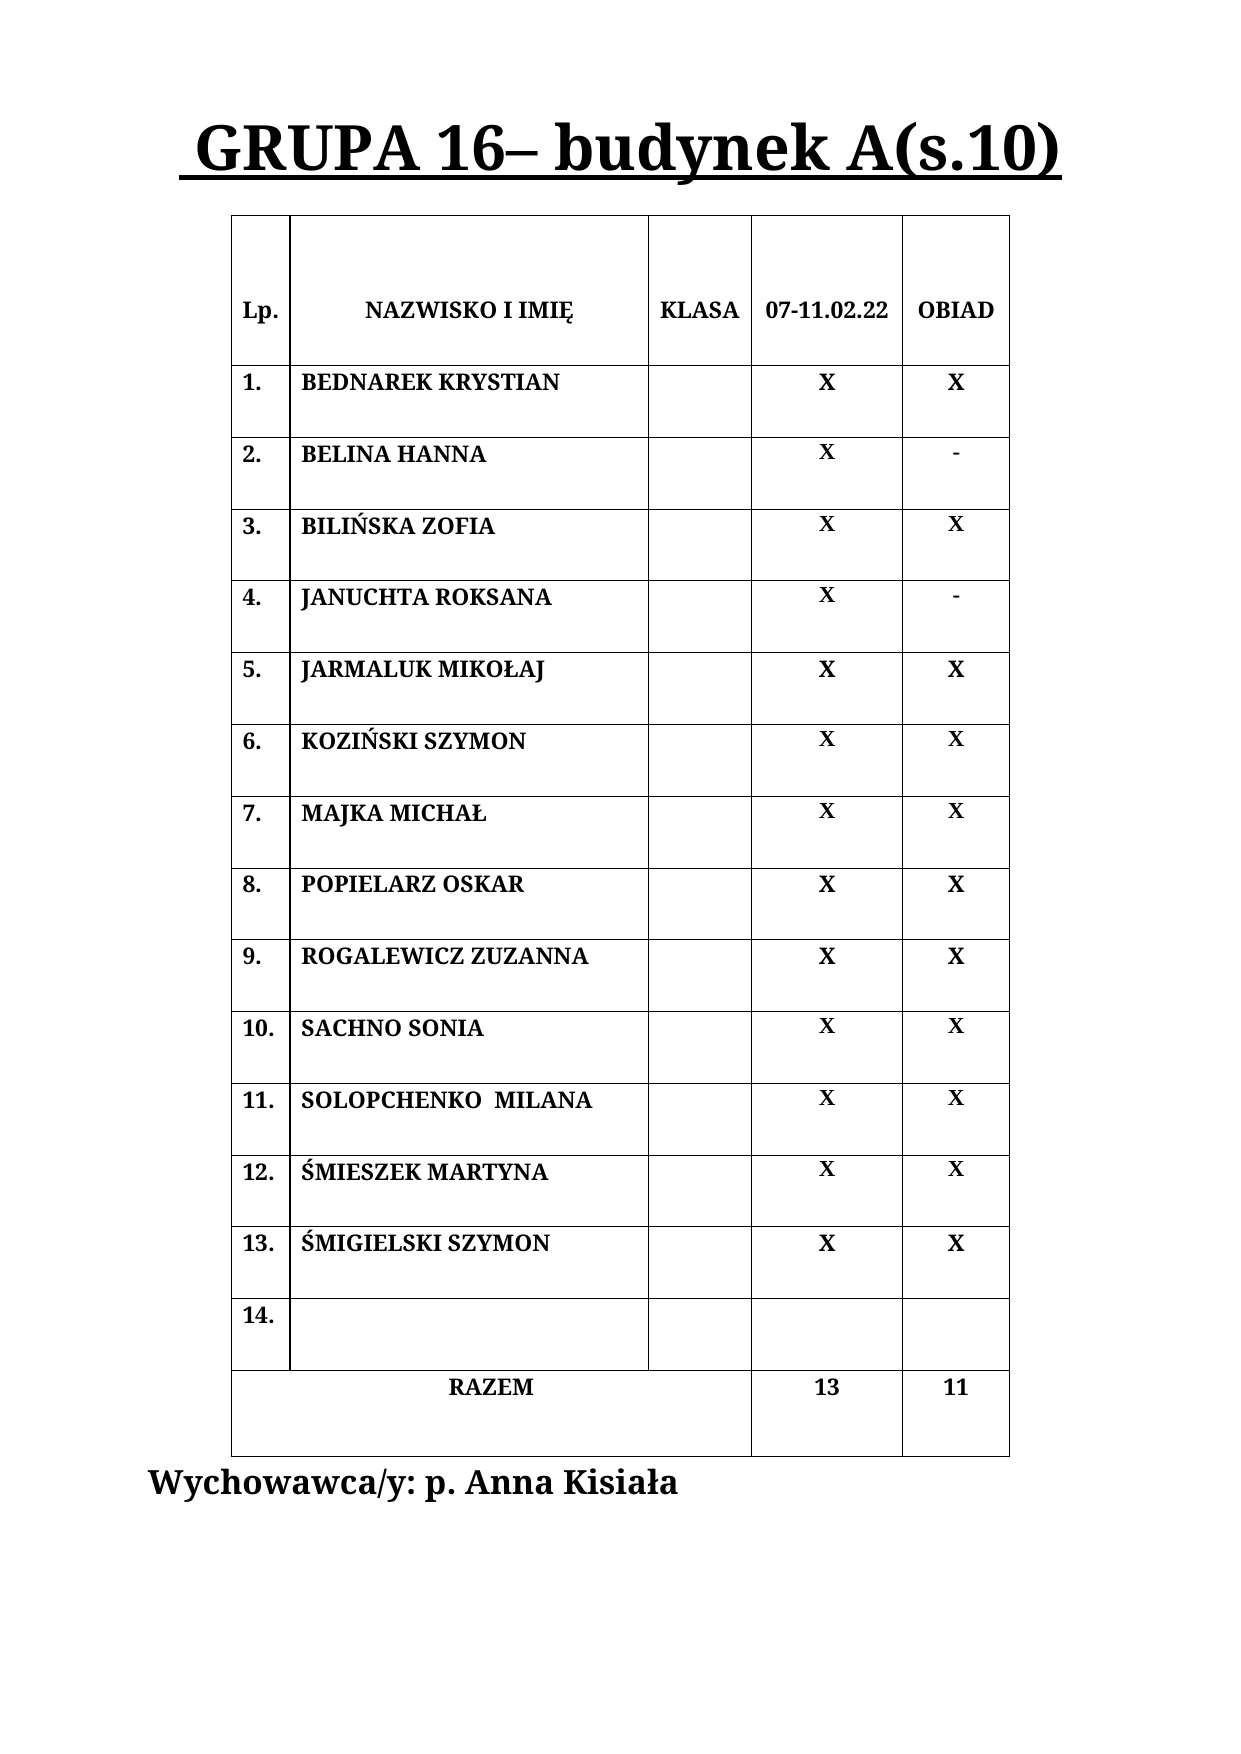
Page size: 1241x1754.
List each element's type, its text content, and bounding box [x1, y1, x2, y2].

table_cell X [903, 653, 1009, 724]
table_cell X [903, 1084, 1009, 1154]
table_cell ROGALEWICZ ZUZANNA [291, 940, 648, 1011]
table_cell X [903, 940, 1009, 1011]
table_header KLASA [649, 216, 751, 365]
table_cell [232, 1084, 289, 1154]
table_cell 11 [903, 1371, 1009, 1456]
table_cell [232, 581, 289, 652]
table_cell X [752, 869, 902, 939]
table_cell X [752, 366, 902, 437]
table_cell X [752, 725, 902, 796]
table_cell [291, 1299, 648, 1370]
table_cell [649, 797, 751, 867]
table_cell [232, 1299, 289, 1370]
table_cell X [903, 1012, 1009, 1083]
table_cell [649, 581, 751, 652]
table_cell [232, 366, 289, 437]
text Wychowawca/y: p. Anna Kisiała [148, 269, 1093, 1504]
table_cell X [903, 1227, 1009, 1298]
table_cell X [903, 725, 1009, 796]
table_cell JARMALUK MIKOŁAJ [291, 653, 648, 724]
table_header OBIAD [903, 216, 1009, 365]
table_cell [903, 1299, 1009, 1370]
table_cell X [903, 797, 1009, 867]
table_cell ŚMIGIELSKI SZYMON [291, 1227, 648, 1298]
table_cell [649, 1299, 751, 1370]
table_cell - [903, 581, 1009, 652]
table_cell [649, 653, 751, 724]
table_cell X [903, 366, 1009, 437]
table_cell [649, 725, 751, 796]
table_cell [232, 510, 289, 580]
table_cell X [752, 581, 902, 652]
table_cell - [903, 438, 1009, 508]
table_cell [232, 1227, 289, 1298]
table_cell JANUCHTA ROKSANA [291, 581, 648, 652]
table_cell [232, 797, 289, 867]
table_cell MAJKA MICHAŁ [291, 797, 648, 867]
table_cell [232, 1012, 289, 1083]
table_cell [649, 510, 751, 580]
table_cell [232, 438, 289, 508]
table_cell [649, 869, 751, 939]
table_cell [232, 653, 289, 724]
table_cell X [752, 1012, 902, 1083]
table_cell [232, 1156, 289, 1226]
table_cell [649, 1156, 751, 1226]
table_cell [649, 366, 751, 437]
table_header NAZWISKO I IMIĘ [291, 216, 648, 365]
table_cell [649, 940, 751, 1011]
table_cell RAZEM [232, 1371, 751, 1456]
table_cell POPIELARZ OSKAR [291, 869, 648, 939]
table_header 07-11.02.22 [752, 216, 902, 365]
table_cell [232, 725, 289, 796]
table_cell X [752, 1227, 902, 1298]
table_header Lp. [232, 216, 289, 365]
table_cell BEDNAREK KRYSTIAN [291, 366, 648, 437]
table_cell X [752, 1084, 902, 1154]
table_cell KOZIŃSKI SZYMON [291, 725, 648, 796]
table_cell X [903, 869, 1009, 939]
table_cell [232, 940, 289, 1011]
table_cell 13 [752, 1371, 902, 1456]
text GRUPA 16– budynek A(s.10) [148, 103, 1093, 188]
table_cell X [752, 438, 902, 508]
table_cell SOLOPCHENKO MILANA [291, 1084, 648, 1154]
table_cell X [752, 510, 902, 580]
table_cell X [903, 510, 1009, 580]
table_cell X [752, 1156, 902, 1226]
table_cell [649, 1084, 751, 1154]
table_cell [649, 1012, 751, 1083]
table_cell X [903, 1156, 1009, 1226]
table_cell [752, 1299, 902, 1370]
table_cell X [752, 797, 902, 867]
table_cell SACHNO SONIA [291, 1012, 648, 1083]
table_cell BILIŃSKA ZOFIA [291, 510, 648, 580]
table_cell X [752, 653, 902, 724]
table_cell [649, 438, 751, 508]
table_cell BELINA HANNA [291, 438, 648, 508]
table_cell ŚMIESZEK MARTYNA [291, 1156, 648, 1226]
table_cell [232, 869, 289, 939]
table_cell X [752, 940, 902, 1011]
table_cell [649, 1227, 751, 1298]
